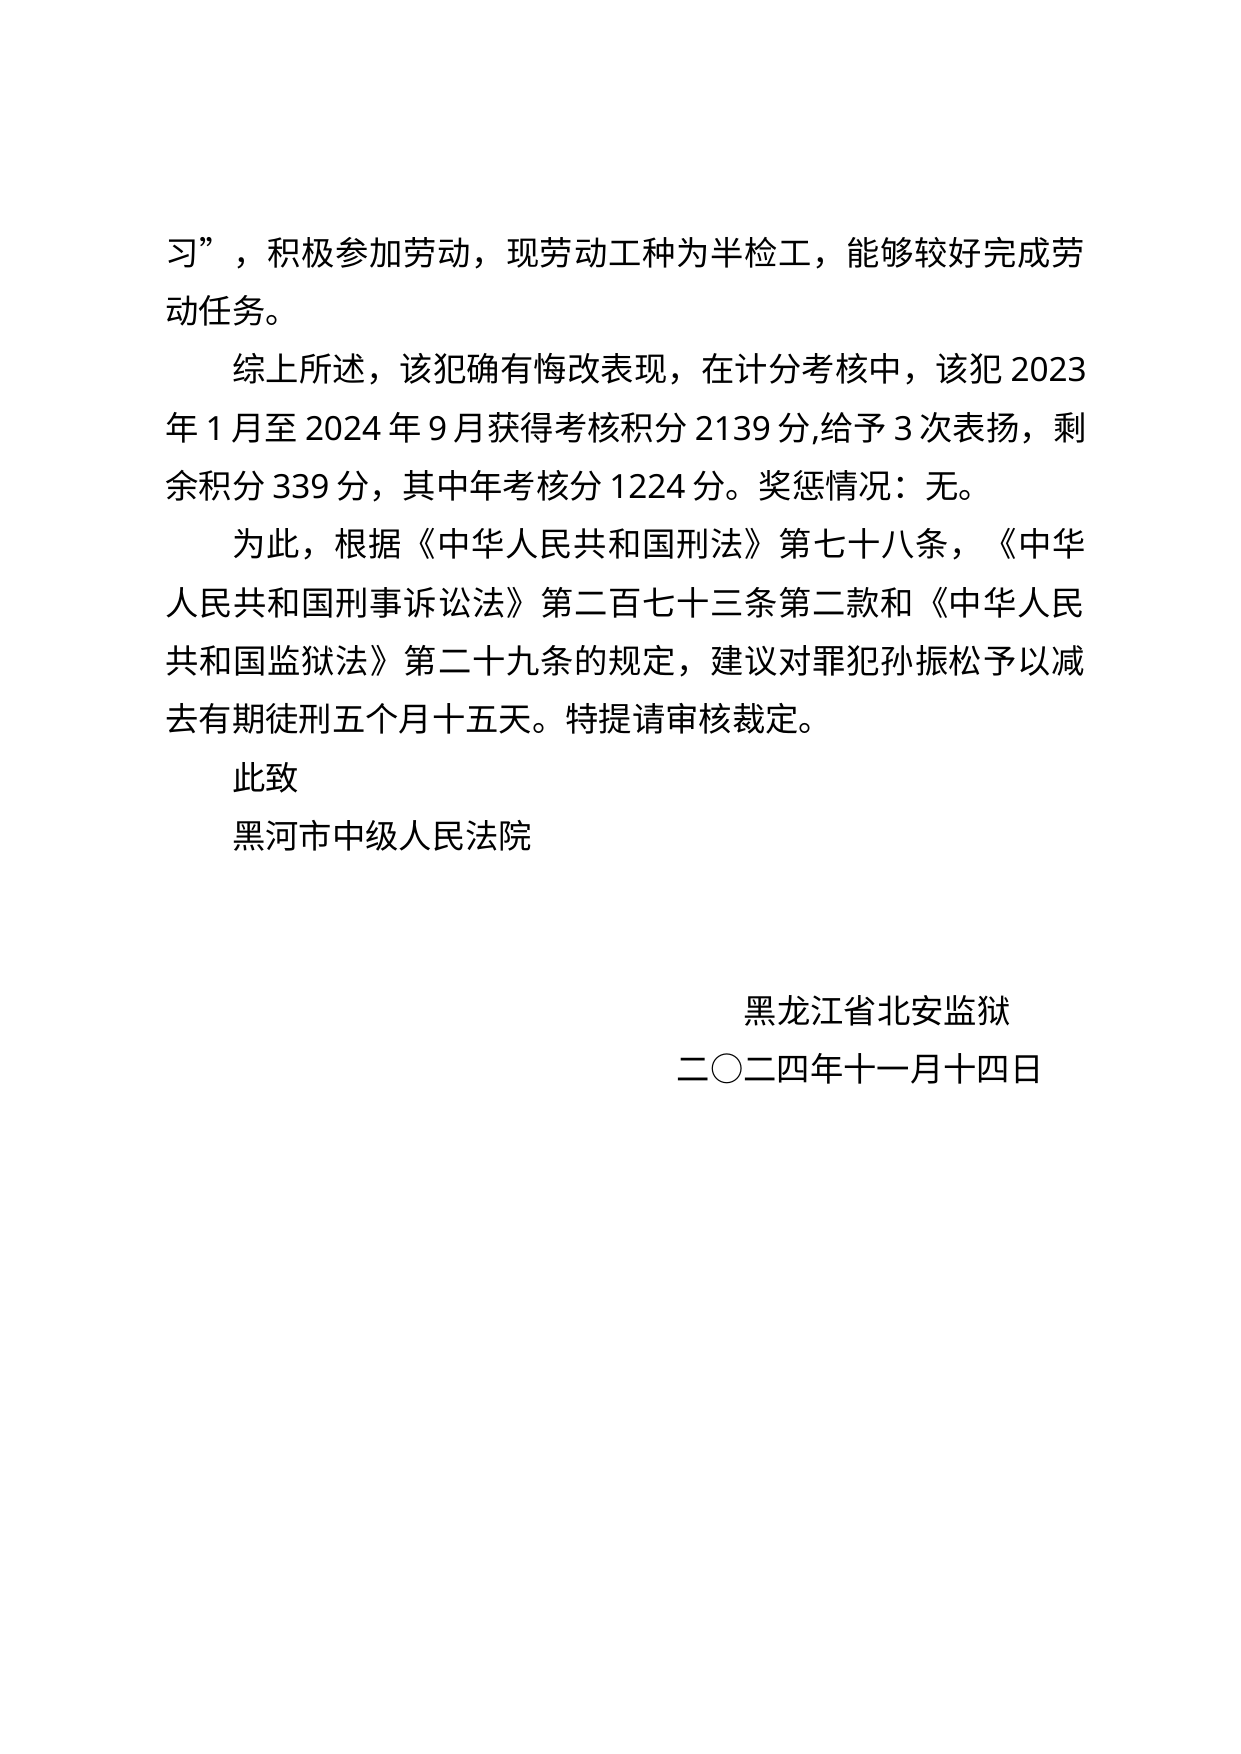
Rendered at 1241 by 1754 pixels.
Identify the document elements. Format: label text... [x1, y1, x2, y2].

text 为此，根据《中华人民共和国刑法》第七十八条，《中华人民共和国刑事诉讼法》第二百七十三条第二款和《中华人民共和国监狱法》第二十九条的规定，建议对罪犯孙振松予以减去有期徒刑五个月十五天。特提请审核裁定。 [165, 510, 1087, 743]
text 二○二四年十一月十四日 [165, 1035, 1043, 1093]
text 综上所述，该犯确有悔改表现，在计分考核中，该犯2023年1月至2024年9月获得考核积分2139分,给予3次表扬，剩余积分339分，其中年考核分1224分。奖惩情况：无。 [165, 335, 1087, 510]
text 黑河市中级人民法院 [165, 802, 1087, 860]
text 黑龙江省北安监狱 [165, 977, 1010, 1035]
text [165, 218, 1087, 335]
text 此致 [165, 743, 1087, 802]
